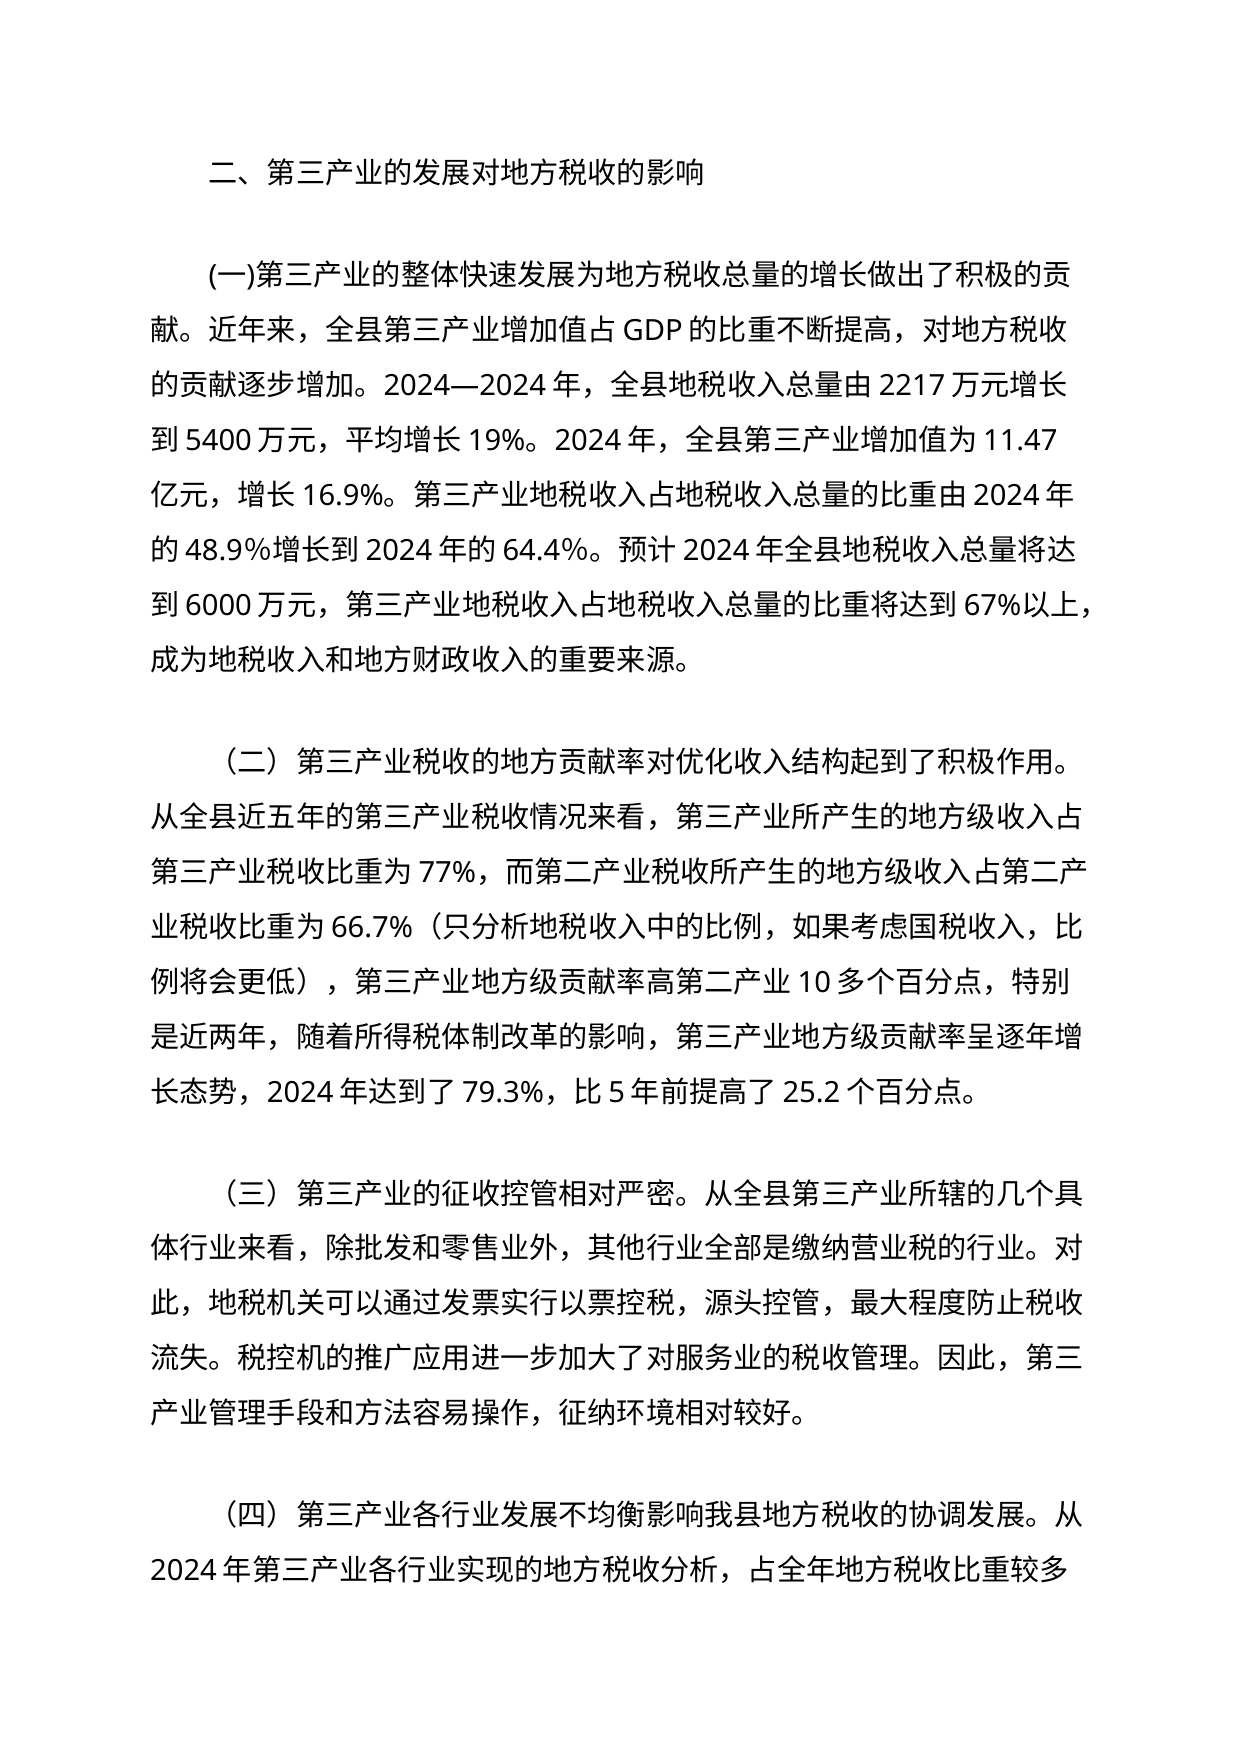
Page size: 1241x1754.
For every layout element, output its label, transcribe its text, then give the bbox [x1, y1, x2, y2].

text 二、第三产业的发展对地方税收的影响 [150, 150, 1090, 192]
text (一)第三产业的整体快速发展为地方税收总量的增长做出了积极的贡献。近年来，全县第三产业增加值占GDP的比重不断提高，对地方税收的贡献逐步增加。2024—2024年，全县地税收入总量由2217万元增长到5400万元，平均增长19%。2024年，全县第三产业增加值为11.47亿元，增长16.9%。第三产业地税收入占地税收入总量的比重由2024年的48.9％增长到2024年的64.4％。预计2024年全县地税收入总量将达到6000万元，第三产业地税收入占地税收入总量的比重将达到67%以上，成为地税收入和地方财政收入的重要来源。 [150, 252, 1090, 679]
text （二）第三产业税收的地方贡献率对优化收入结构起到了积极作用。从全县近五年的第三产业税收情况来看，第三产业所产生的地方级收入占第三产业税收比重为77%，而第二产业税收所产生的地方级收入占第二产业税收比重为66.7%（只分析地税收入中的比例，如果考虑国税收入，比例将会更低），第三产业地方级贡献率高第二产业10多个百分点，特别是近两年，随着所得税体制改革的影响，第三产业地方级贡献率呈逐年增长态势，2024年达到了79.3%，比5年前提高了25.2个百分点。 [150, 738, 1090, 1111]
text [150, 1492, 1090, 1589]
text （三）第三产业的征收控管相对严密。从全县第三产业所辖的几个具体行业来看，除批发和零售业外，其他行业全部是缴纳营业税的行业。对此，地税机关可以通过发票实行以票控税，源头控管，最大程度防止税收流失。税控机的推广应用进一步加大了对服务业的税收管理。因此，第三产业管理手段和方法容易操作，征纳环境相对较好。 [150, 1170, 1090, 1432]
